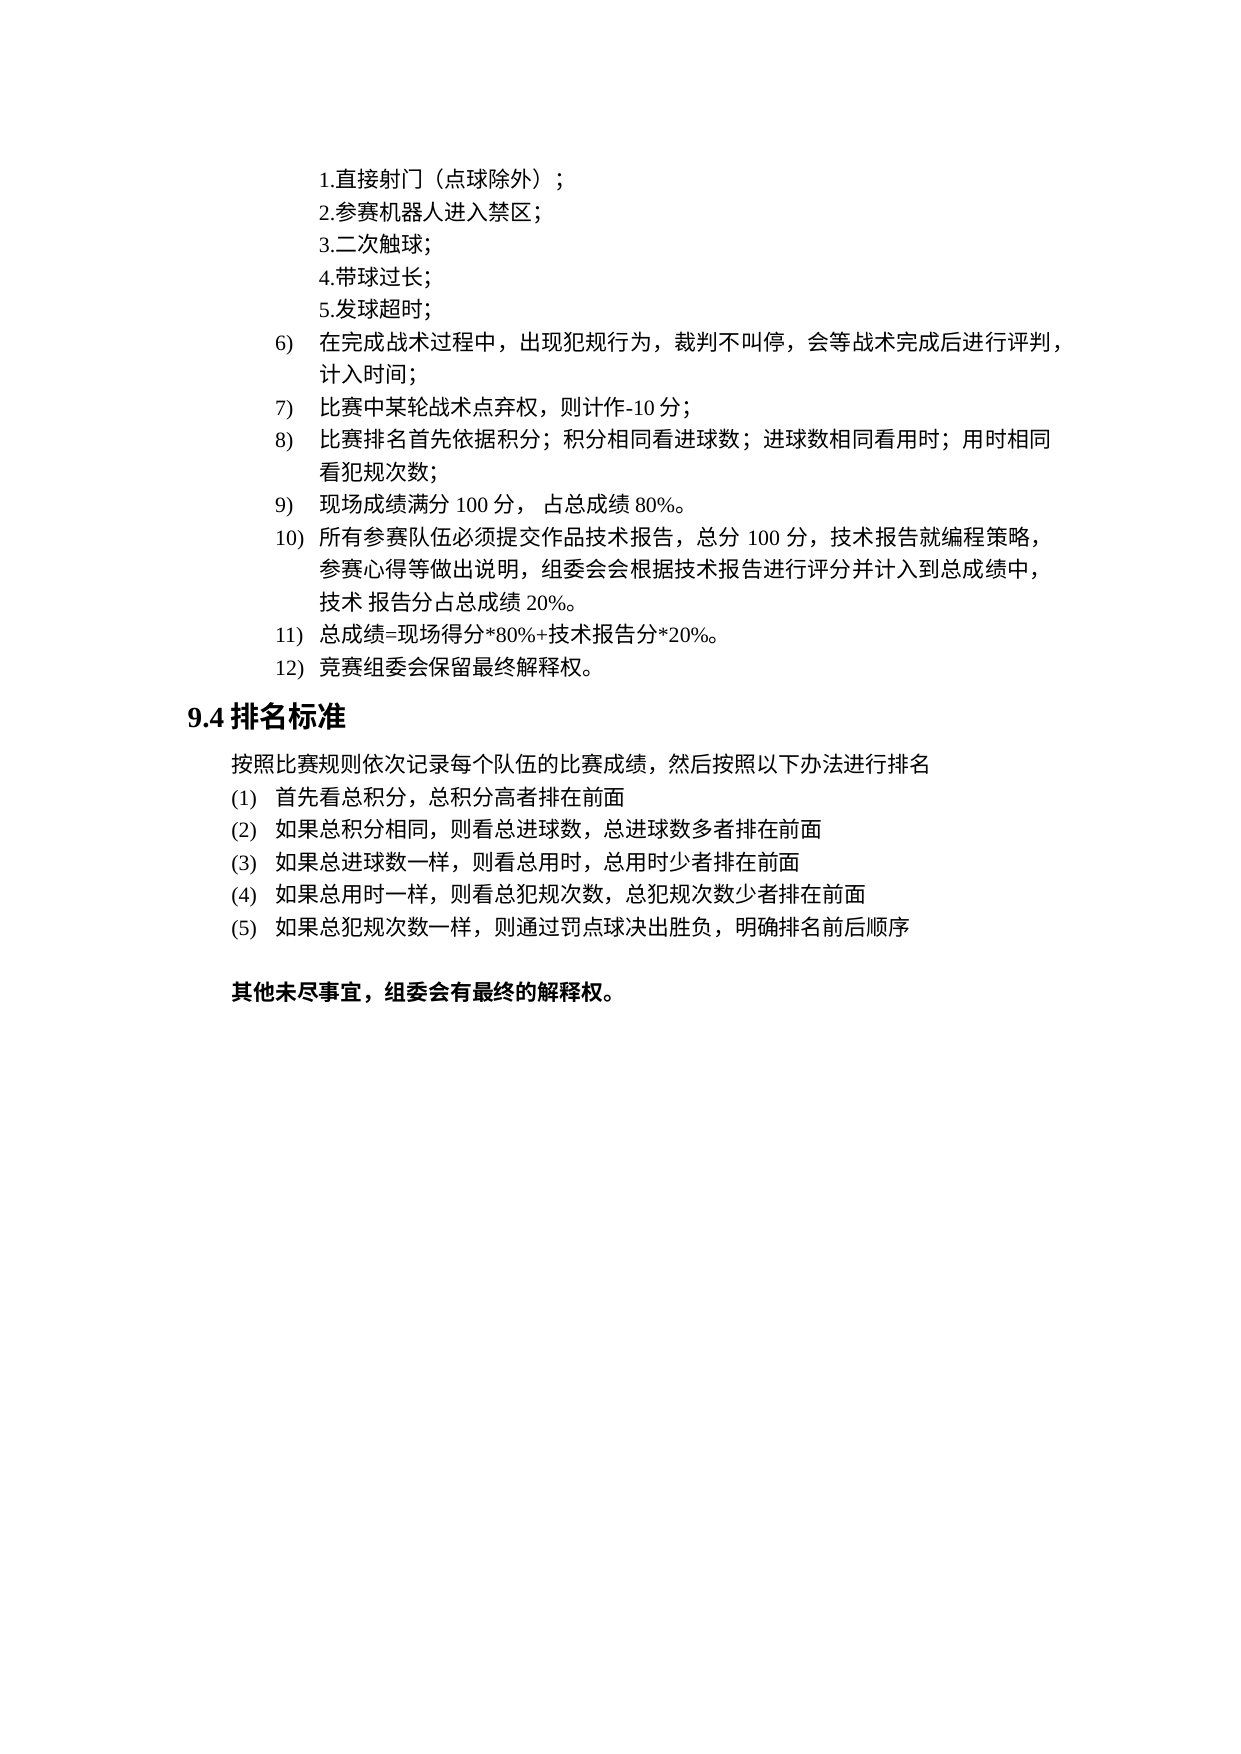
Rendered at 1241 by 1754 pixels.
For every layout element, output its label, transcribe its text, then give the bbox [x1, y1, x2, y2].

list 如果总犯规次数一样，则通过罚点球决出胜负，明确排名前后顺序 [231, 909, 1053, 942]
list 如果总进球数一样，则看总用时，总用时少者排在前面 [231, 844, 1053, 877]
list 比赛中某轮战术点弃权，则计作-10分； [275, 389, 1053, 422]
list 现场成绩满分 100 分， 占总成绩 80%。 [275, 487, 1053, 519]
text 5.发球超时； [319, 292, 1053, 324]
list 所有参赛队伍必须提交作品技术报告，总分 100 分，技术报告就编程策略， 参赛心得等做出说明，组委会会根据技术报告进行评分并计入到总成绩中，技术 报告分占总成绩 20%。 [275, 519, 1053, 617]
text 按照比赛规则依次记录每个队伍的比赛成绩，然后按照以下办法进行排名 [231, 747, 1053, 779]
list 总成绩=现场得分*80%+技术报告分*20%。 [275, 617, 1053, 649]
text 其他未尽事宜，组委会有最终的解释权。 [187, 974, 1053, 1007]
text 3.二次触球； [319, 227, 1053, 259]
list 比赛排名首先依据积分；积分相同看进球数；进球数相同看用时；用时相同看犯规次数； [275, 422, 1053, 487]
text 9.4排名标准 [187, 682, 1053, 747]
text 1.直接射门（点球除外）； [319, 162, 1053, 194]
list 首先看总积分，总积分高者排在前面 [231, 779, 1053, 812]
text 2.参赛机器人进入禁区； [319, 194, 1053, 227]
list 如果总积分相同，则看总进球数，总进球数多者排在前面 [231, 812, 1053, 844]
list 竞赛组委会保留最终解释权。 [275, 649, 1053, 682]
list 在完成战术过程中，出现犯规行为，裁判不叫停，会等战术完成后进行评判，计入时间； [275, 324, 1053, 389]
list 如果总用时一样，则看总犯规次数，总犯规次数少者排在前面 [231, 877, 1053, 909]
text 4.带球过长； [319, 259, 1053, 292]
